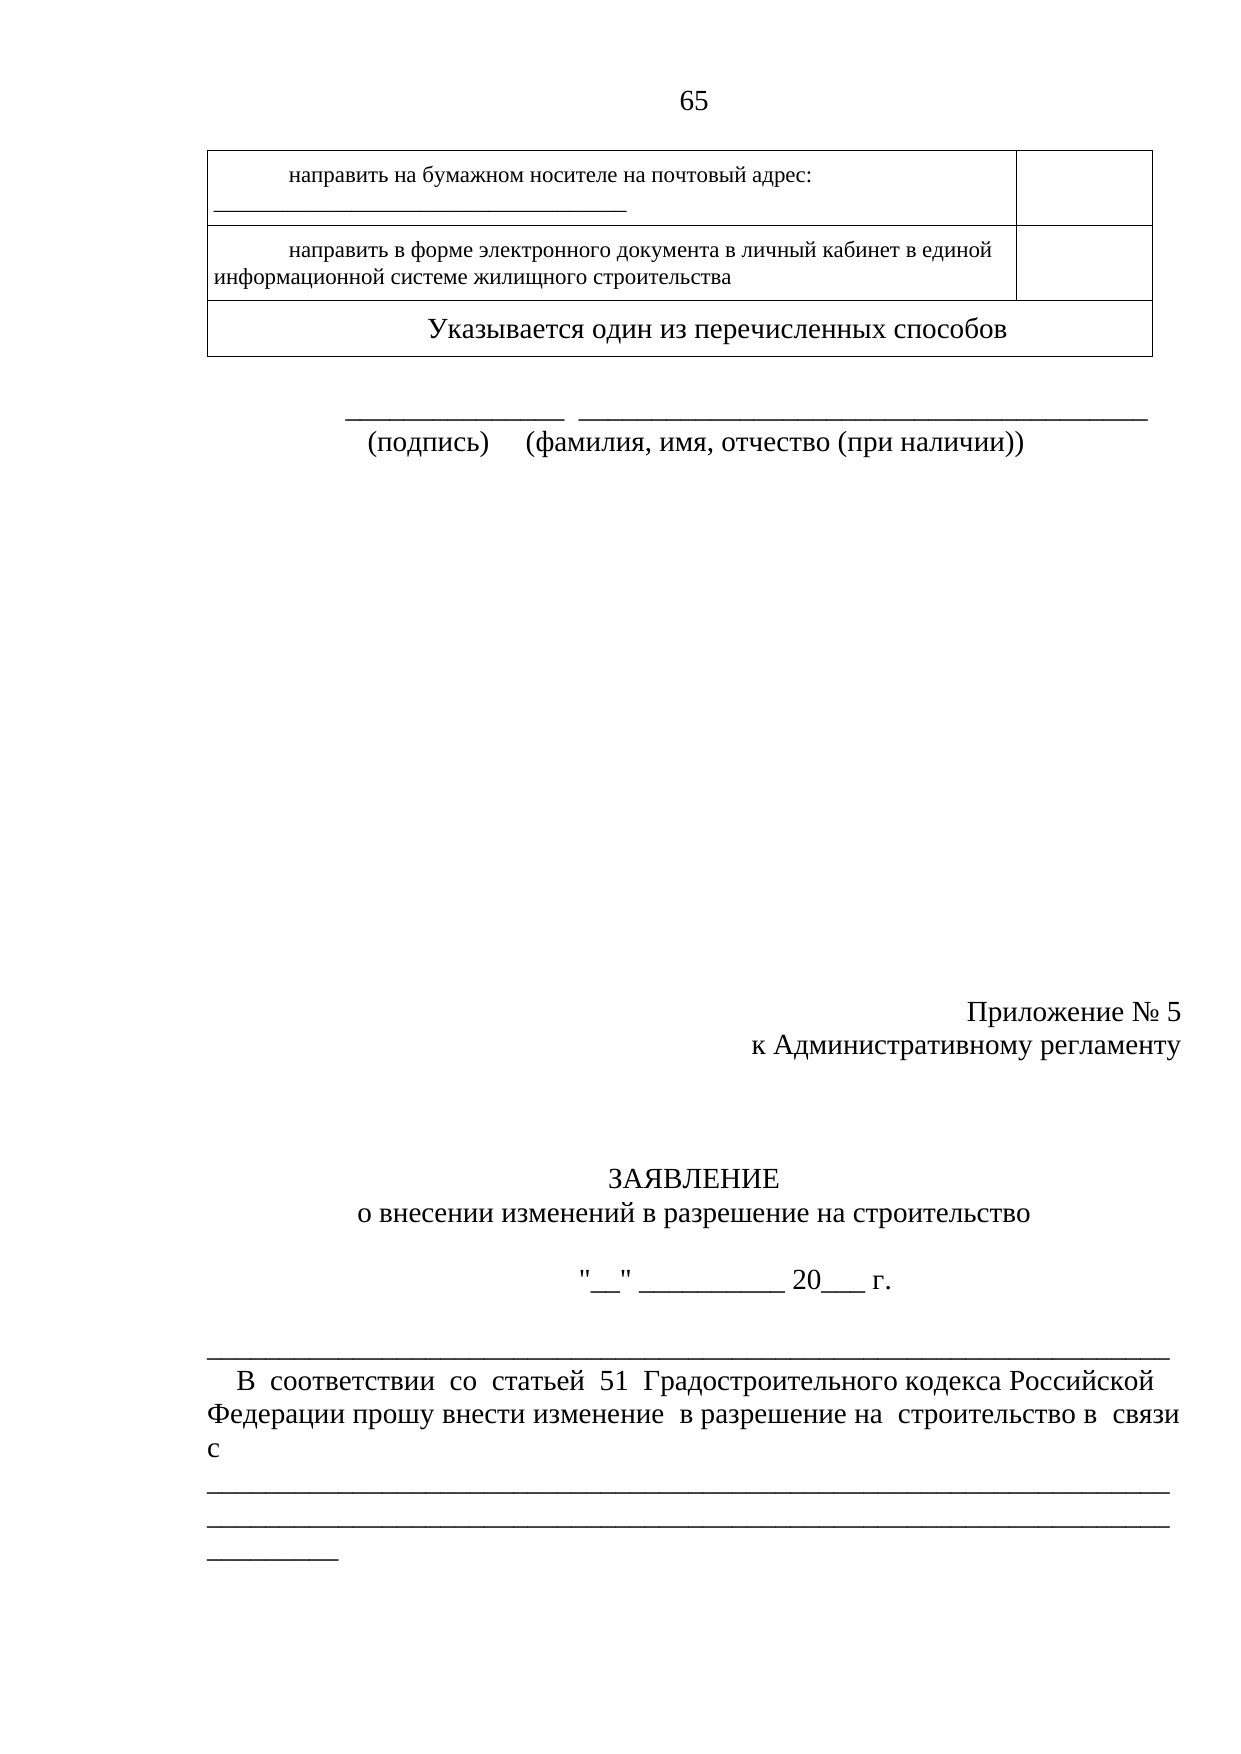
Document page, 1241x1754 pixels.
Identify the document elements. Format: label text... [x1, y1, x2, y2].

text о внесении изменений в разрешение на строительство [207, 1195, 1181, 1229]
text Приложение № 5 [207, 994, 1181, 1027]
table_cell [1017, 226, 1152, 300]
text _______________ _______________________________________ [207, 390, 1181, 424]
table_cell [1017, 151, 1152, 225]
table_cell Указывается один из перечисленных способов [208, 301, 1152, 356]
text к Административному регламенту [207, 1027, 1181, 1061]
table_cell направить в форме электронного документа в личный кабинет в единой информационной системе жилищного строительства [208, 226, 1016, 300]
text __________________________________________________________________ [207, 1463, 1181, 1497]
text __________________________________________________________________ [207, 1329, 1181, 1363]
text ЗАЯВЛЕНИЕ [207, 1162, 1181, 1195]
table_cell направить на бумажном носителе на почтовый адрес: ____________________________________ [208, 151, 1016, 225]
text (подпись) (фамилия, имя, отчество (при наличии)) [207, 424, 1181, 457]
text В соответствии со статьей 51 Градостроительного кодекса Российской [207, 1363, 1181, 1396]
text Федерации прошу внести изменение в разрешение на строительство в связи с [207, 1396, 1181, 1463]
text ___________________________________________________________________________ [207, 1497, 1181, 1564]
text "__" __________ 20___ г. [207, 1262, 1181, 1296]
